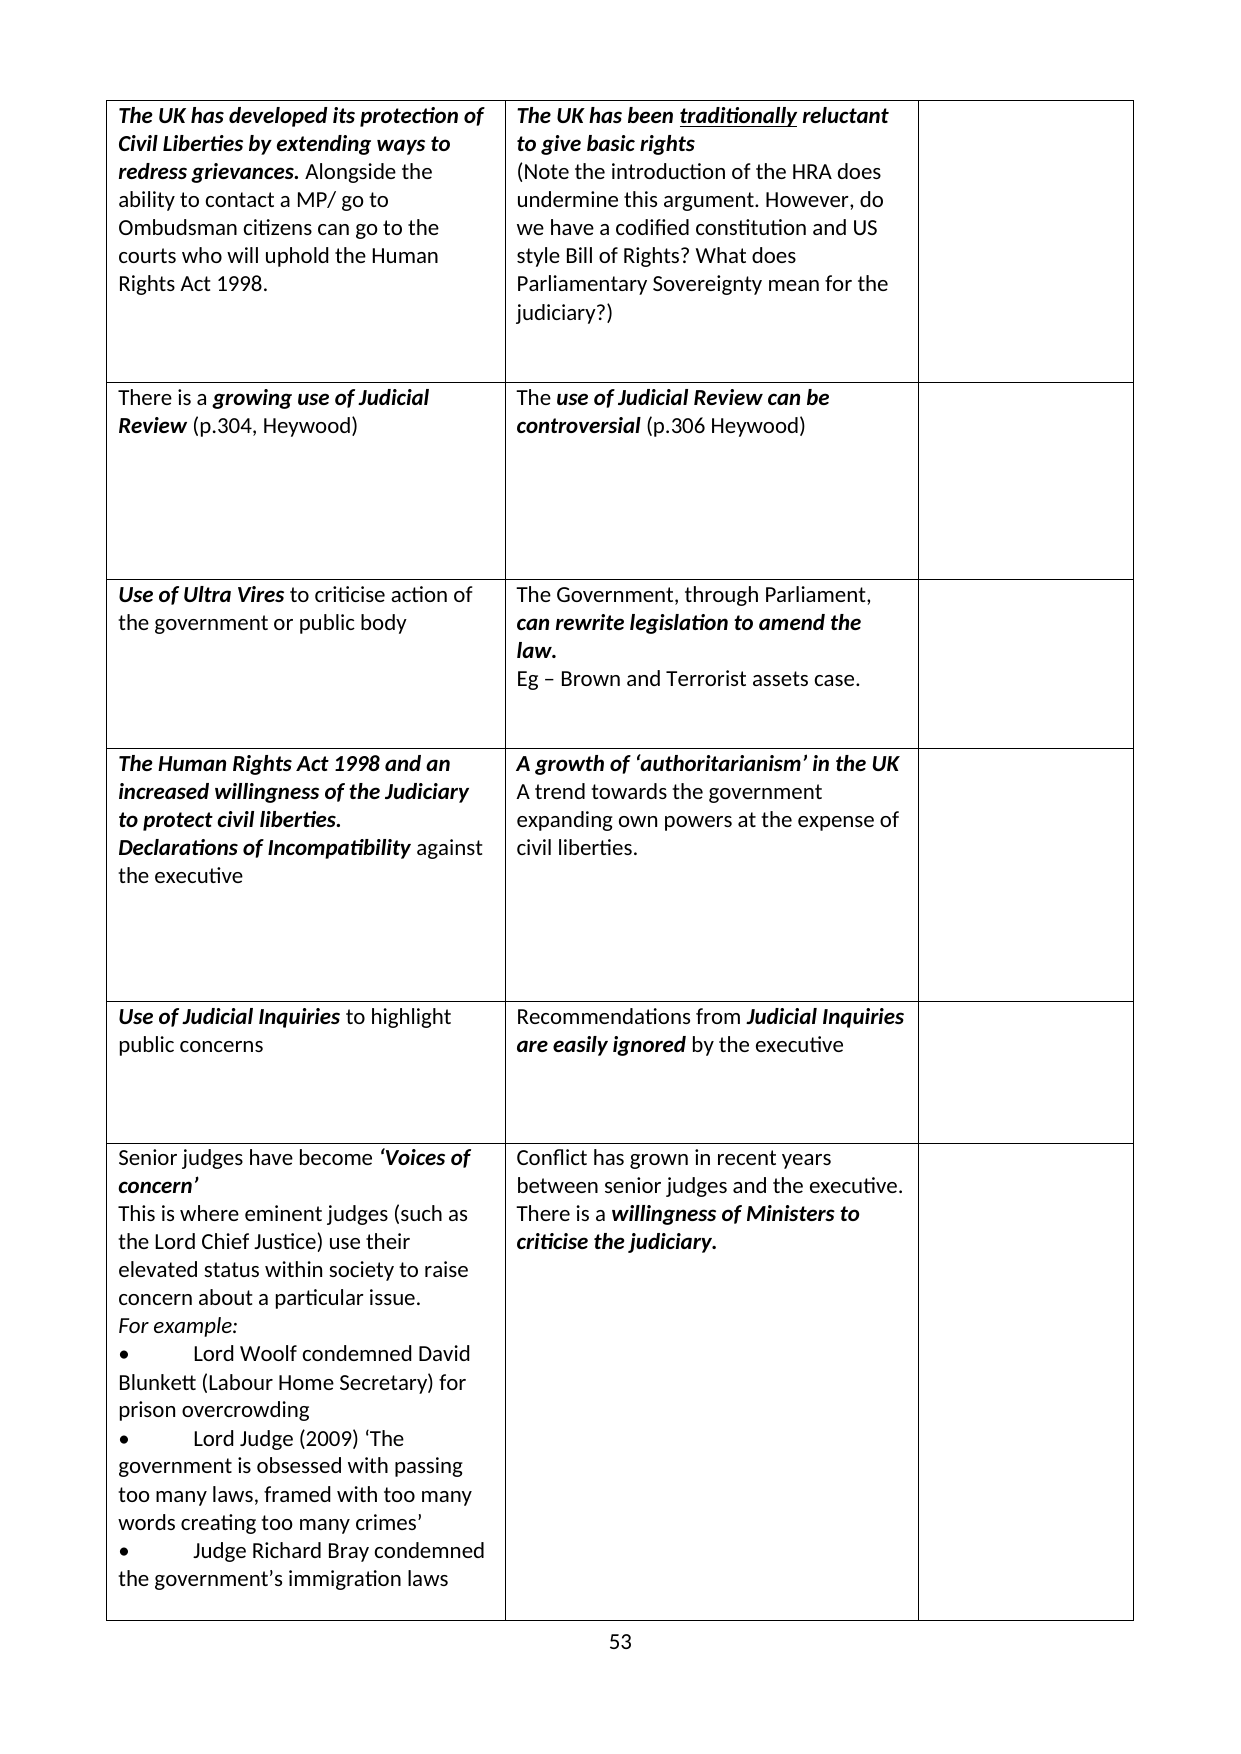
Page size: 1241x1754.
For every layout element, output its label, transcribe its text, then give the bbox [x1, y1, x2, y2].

table_cell [919, 1144, 1133, 1620]
table_cell The UK has developed its protection of Civil Liberties by extending ways to redress grievances. Alongside the ability to contact a MP/ go to Ombudsman citizens can go to the courts who will uphold the Human Rights Act 1998. [107, 101, 505, 382]
table_cell [919, 1002, 1133, 1142]
table_cell [919, 383, 1133, 579]
table_cell The UK has been traditionally reluctant to give basic rights (Note the introduction of the HRA does undermine this argument. However, do we have a codified constitution and US style Bill of Rights? What does Parliamentary Sovereignty mean for the judiciary?) [506, 101, 918, 382]
table_cell Use of Ultra Vires to criticise action of the government or public body [107, 580, 505, 748]
table_cell [919, 749, 1133, 1001]
table_cell The Human Rights Act 1998 and an increased willingness of the Judiciary to protect civil liberties. Declarations of Incompatibility against the executive [107, 749, 505, 1001]
table_cell Conflict has grown in recent years between senior judges and the executive. There is a willingness of Ministers to criticise the judiciary. [506, 1144, 918, 1620]
table_cell [919, 580, 1133, 748]
table_cell Senior judges have become ‘Voices of concern’ This is where eminent judges (such as the Lord Chief Justice) use their elevated status within society to raise concern about a particular issue. For example: • Lord Woolf condemned David Blunkett (Labour Home Secretary) for prison overcrowding • Lord Judge (2009) ‘The government is obsessed with passing too many laws, framed with too many words creating too many crimes’ • Judge Richard Bray condemned the government’s immigration laws [107, 1144, 505, 1620]
table_cell Recommendations from Judicial Inquiries are easily ignored by the executive [506, 1002, 918, 1142]
table_cell [919, 101, 1133, 382]
table_cell The Government, through Parliament, can rewrite legislation to amend the law. Eg – Brown and Terrorist assets case. [506, 580, 918, 748]
table_cell A growth of ‘authoritarianism’ in the UK A trend towards the government expanding own powers at the expense of civil liberties. [506, 749, 918, 1001]
table_cell The use of Judicial Review can be controversial (p.306 Heywood) [506, 383, 918, 579]
table_cell Use of Judicial Inquiries to highlight public concerns [107, 1002, 505, 1142]
table_cell There is a growing use of Judicial Review (p.304, Heywood) [107, 383, 505, 579]
